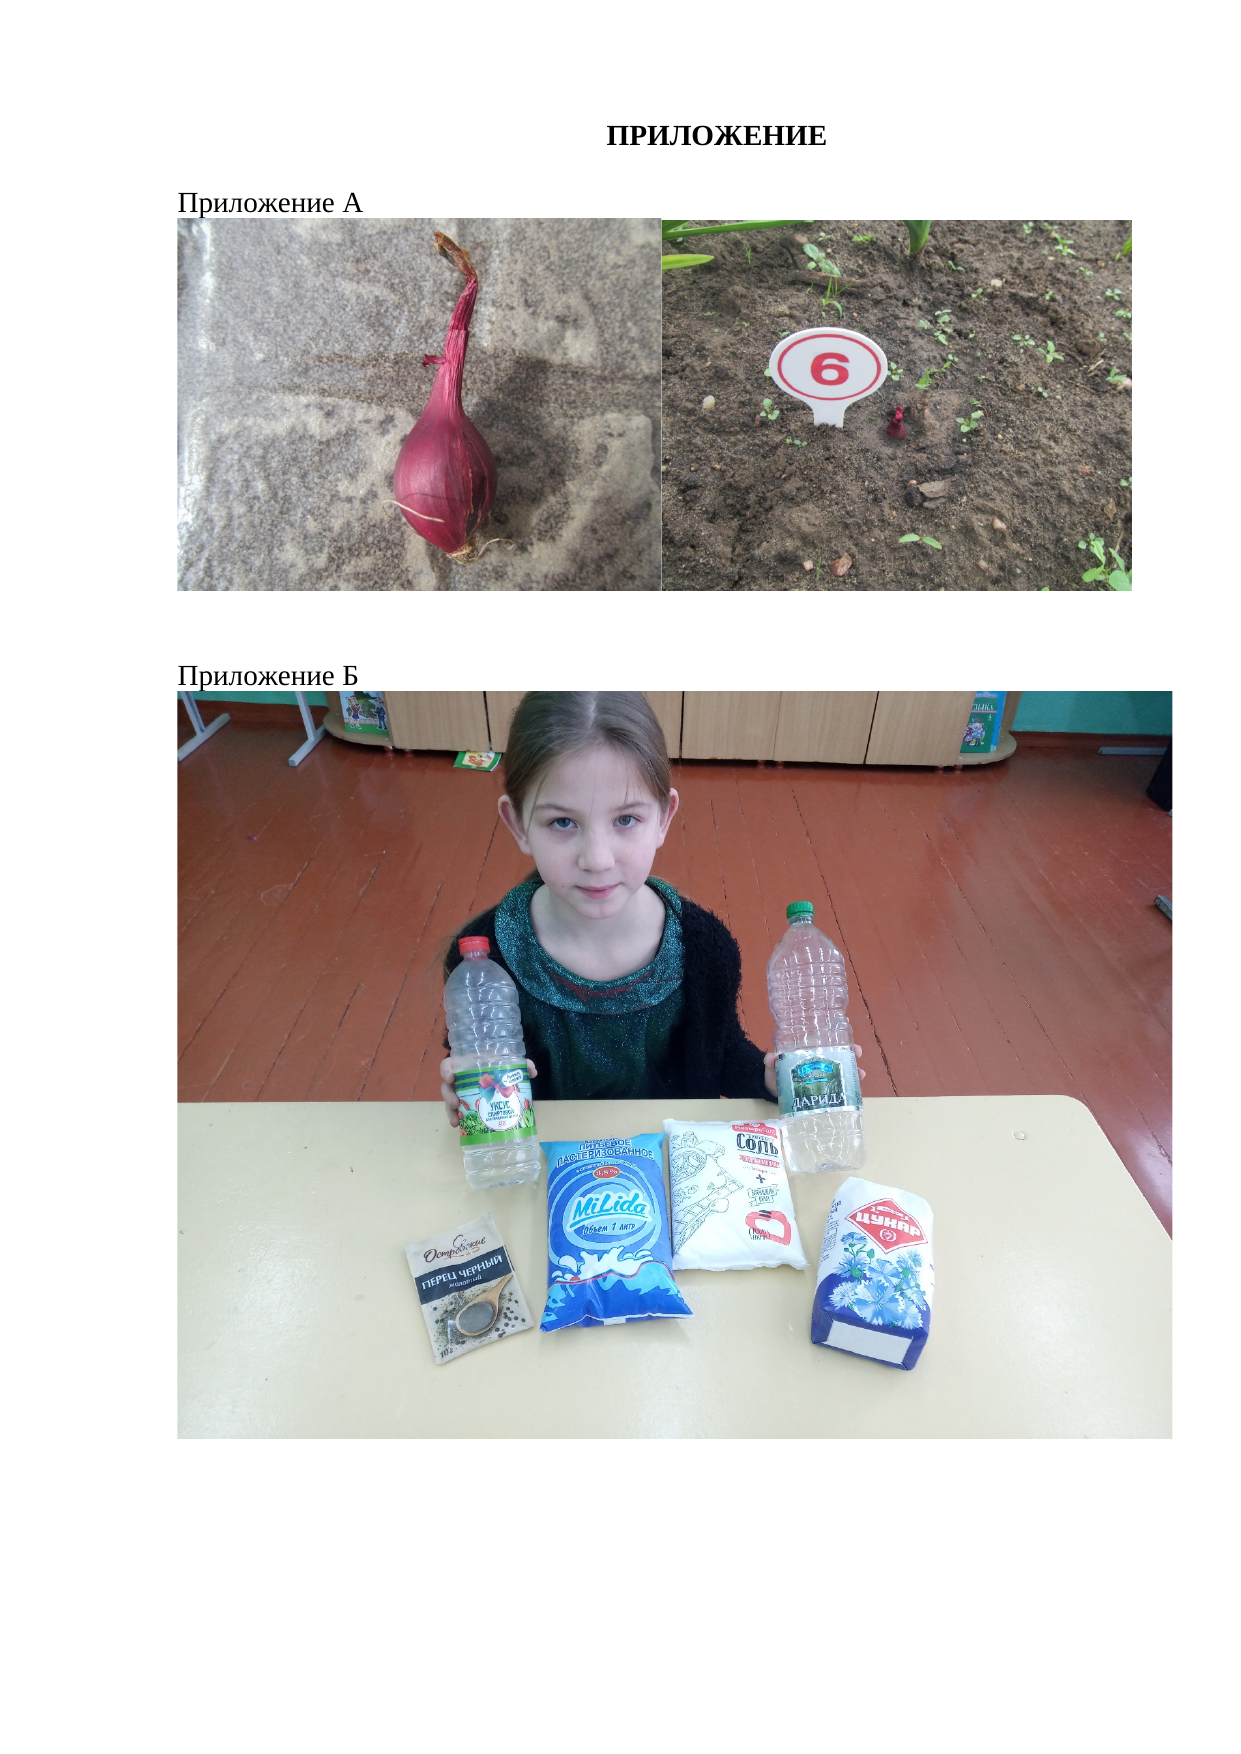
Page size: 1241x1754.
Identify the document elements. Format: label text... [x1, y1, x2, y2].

picture [177, 691, 1173, 1439]
text Приложение А [177, 185, 1181, 219]
picture [177, 218, 1132, 591]
text Приложение Б [177, 658, 1181, 691]
text ПРИЛОЖЕНИЕ [252, 118, 1181, 152]
